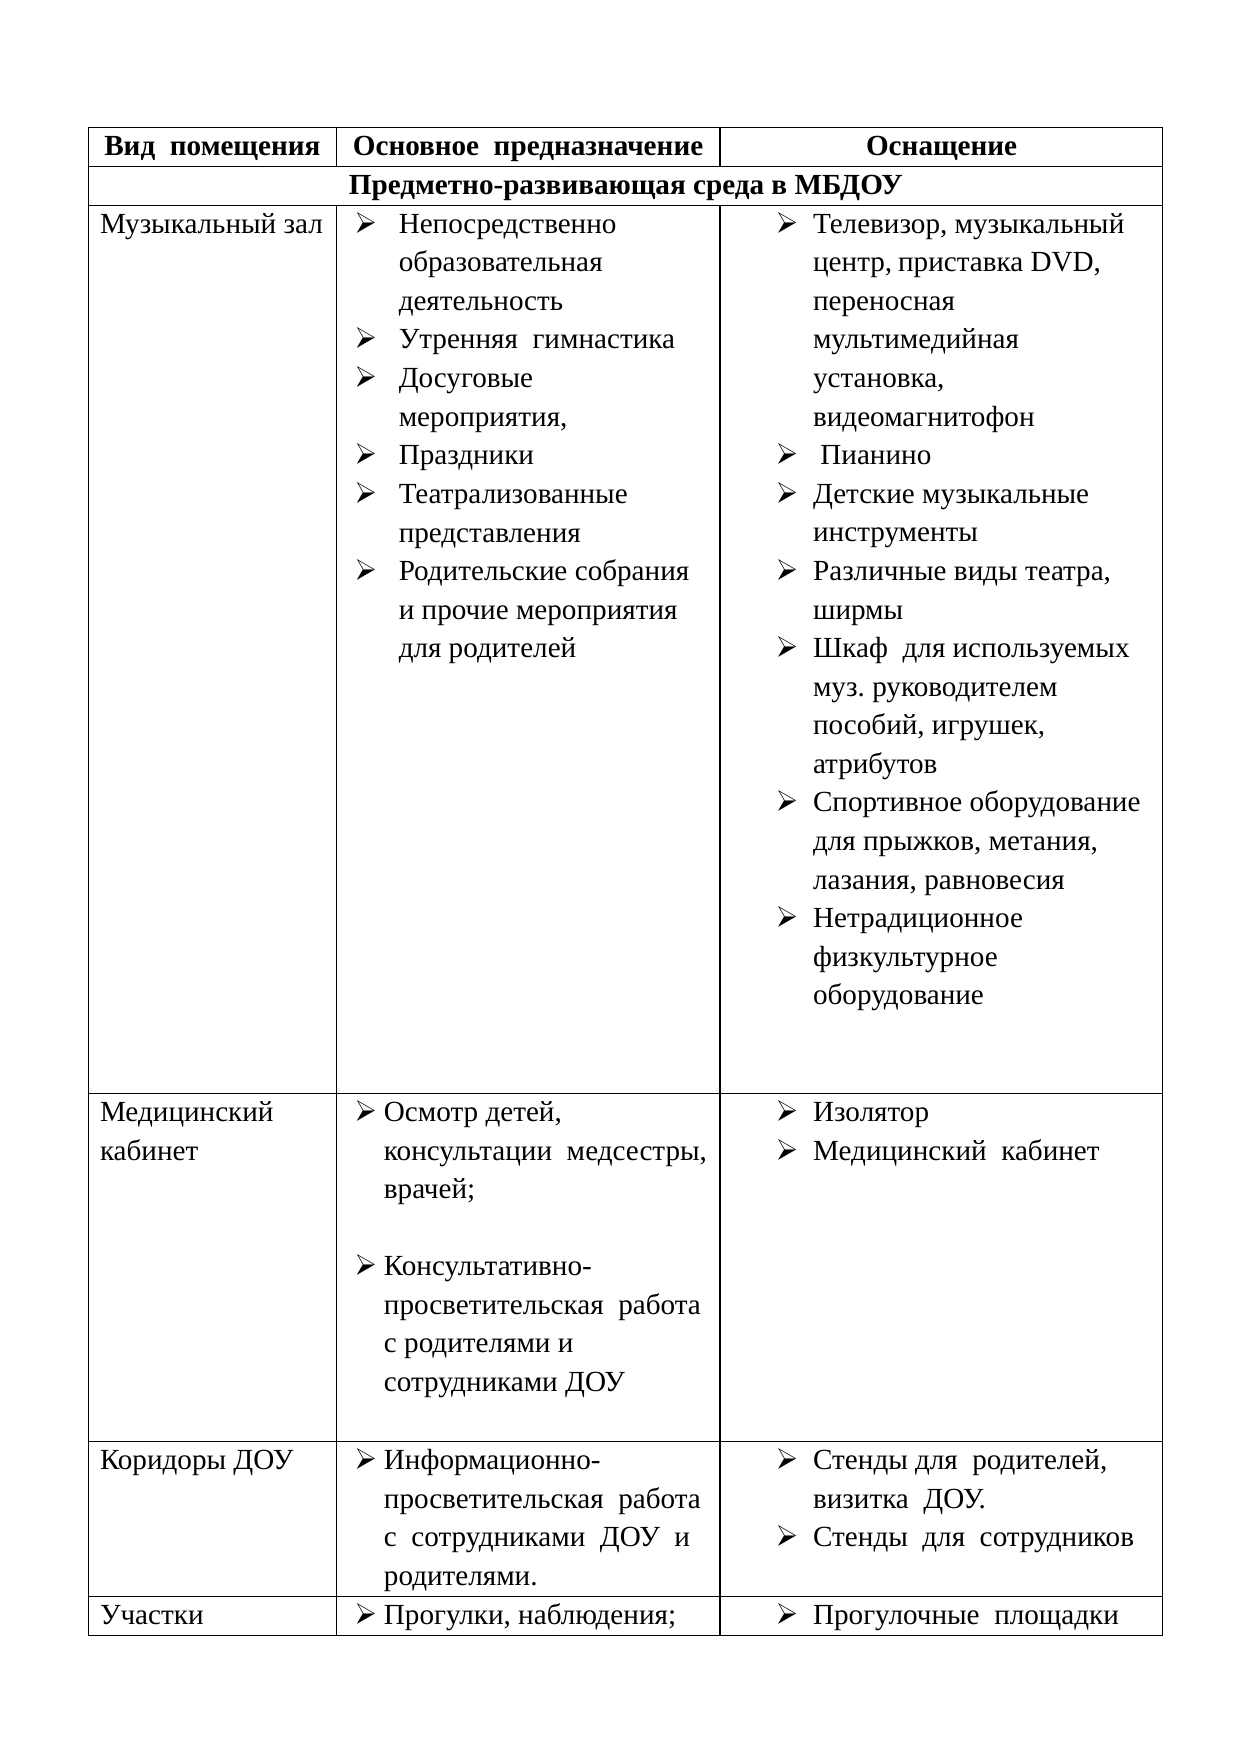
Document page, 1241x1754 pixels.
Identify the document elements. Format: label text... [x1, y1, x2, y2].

table_header Основное предназначение [337, 128, 719, 166]
table_header Вид помещения [89, 128, 336, 166]
table_cell Медицинский кабинет [89, 1094, 336, 1441]
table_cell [337, 1597, 719, 1635]
table_cell Предметно-развивающая среда в МБДОУ [89, 167, 1162, 205]
table_cell Участки [89, 1597, 336, 1635]
table_cell Стенды для родителей, визитка ДОУ. Стенды для сотрудников [721, 1442, 1162, 1596]
table_cell Непосредственно образовательная деятельность Утренняя гимнастика Досуговые мероприятия, Праздники Театрализованные представления Родительские собрания и прочие мероприятия для родителей [337, 206, 719, 1093]
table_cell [721, 1597, 1162, 1635]
table_cell Осмотр детей, консультации медсестры, врачей; Консультативно-просветительская работа с родителями и сотрудниками ДОУ [337, 1094, 719, 1441]
table_cell Музыкальный зал [89, 206, 336, 1093]
table_cell Информационно-просветительская работа с сотрудниками ДОУ и родителями. [337, 1442, 719, 1596]
table_cell Коридоры ДОУ [89, 1442, 336, 1596]
table_cell Телевизор, музыкальный центр, приставка DVD, переносная мультимедийная установка, видеомагнитофон Пианино Детские музыкальные инструменты Различные виды театра, ширмы Шкаф для используемых муз. руководителем пособий, игрушек, атрибутов Спортивное оборудование для прыжков, метания, лазания, равновесия Нетрадиционное физкультурное оборудование [721, 206, 1162, 1093]
table_header Оснащение [721, 128, 1162, 166]
table_cell Изолятор Медицинский кабинет [721, 1094, 1162, 1441]
